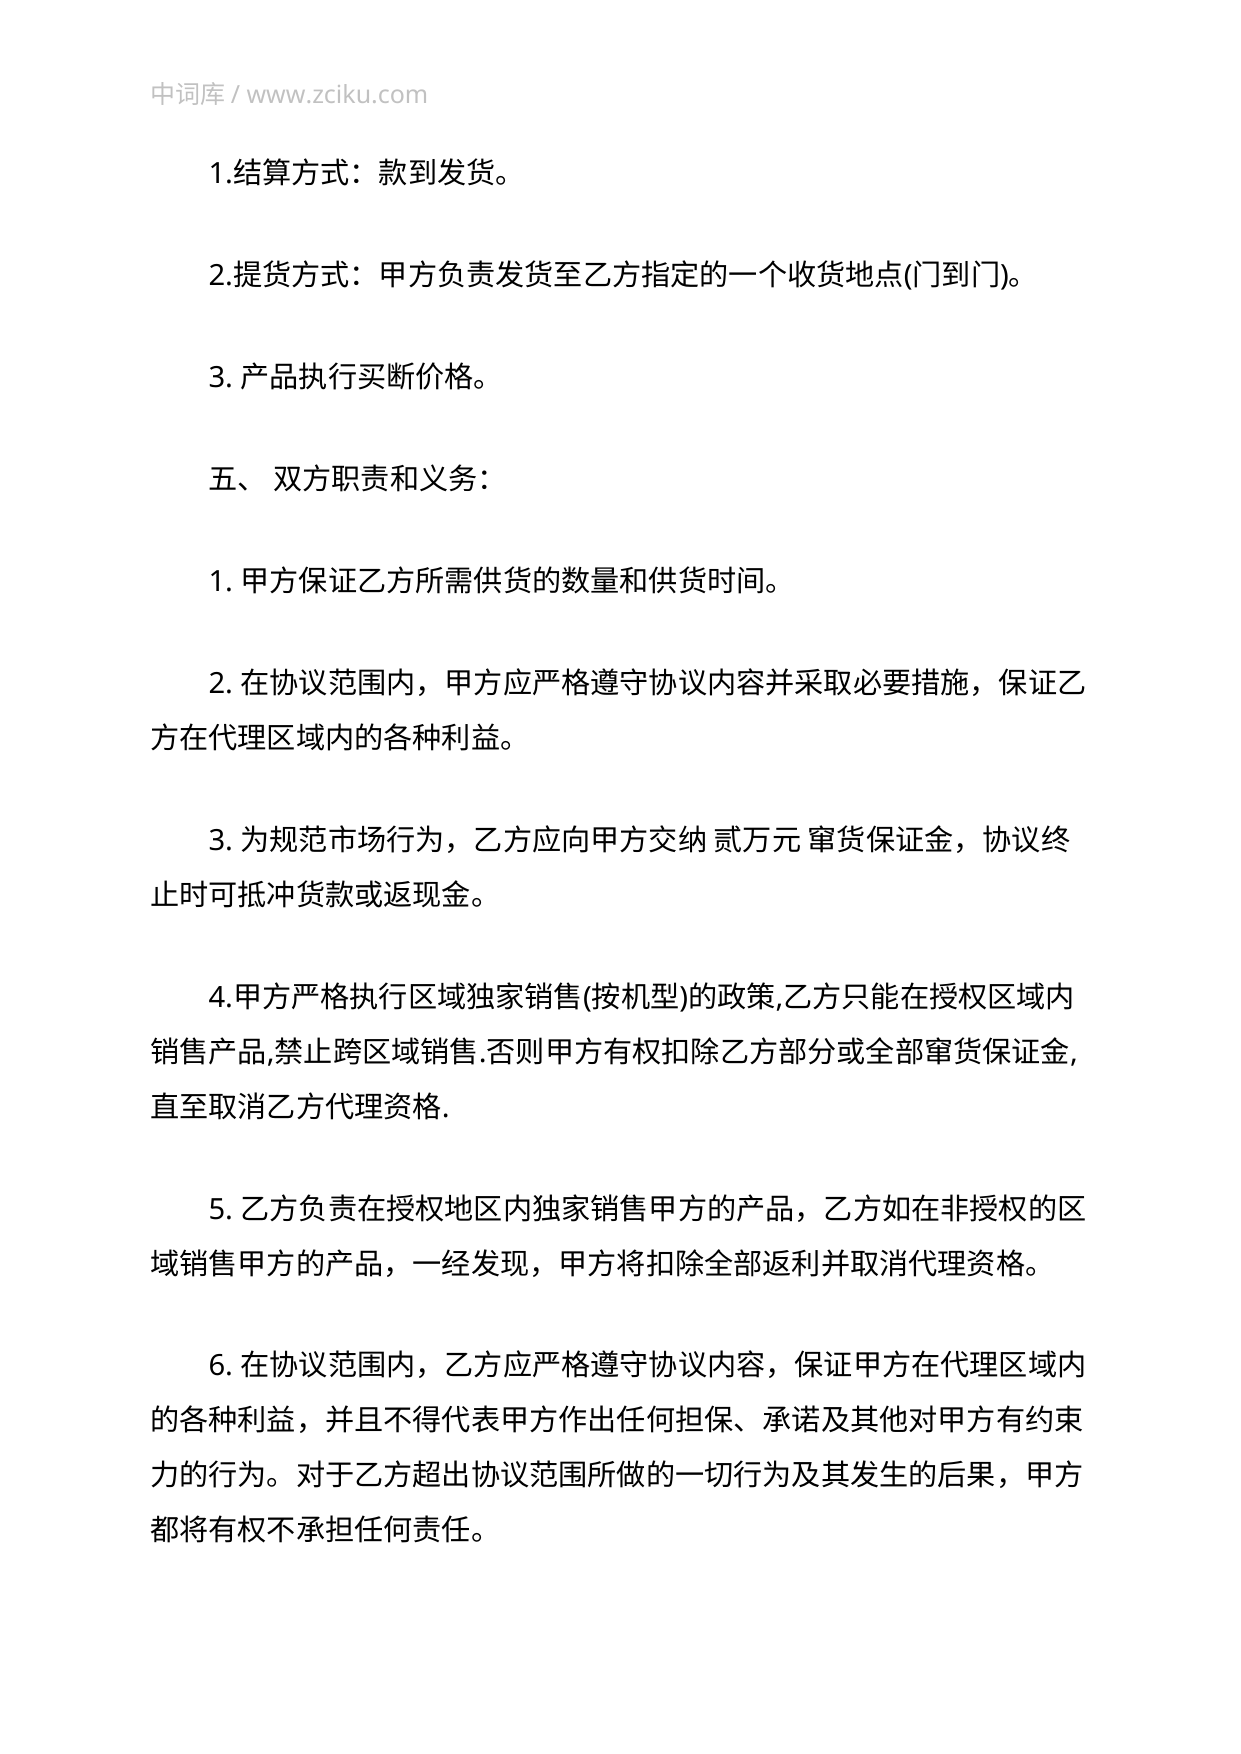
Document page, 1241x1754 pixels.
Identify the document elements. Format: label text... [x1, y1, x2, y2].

text 4.甲方严格执行区域独家销售(按机型)的政策,乙方只能在授权区域内销售产品,禁止跨区域销售.否则甲方有权扣除乙方部分或全部窜货保证金,直至取消乙方代理资格. [150, 973, 1090, 1126]
text 2.提货方式：甲方负责发货至乙方指定的一个收货地点(门到门)。 [150, 252, 1090, 294]
text 1. 甲方保证乙方所需供货的数量和供货时间。 [150, 558, 1090, 600]
text 五、 双方职责和义务： [150, 456, 1090, 498]
text 3. 产品执行买断价格。 [150, 354, 1090, 396]
text 2. 在协议范围内，甲方应严格遵守协议内容并采取必要措施，保证乙方在代理区域内的各种利益。 [150, 660, 1090, 757]
text 1.结算方式：款到发货。 [150, 150, 1090, 192]
text 5. 乙方负责在授权地区内独家销售甲方的产品，乙方如在非授权的区域销售甲方的产品，一经发现，甲方将扣除全部返利并取消代理资格。 [150, 1185, 1090, 1282]
text 3. 为规范市场行为，乙方应向甲方交纳 贰万元 窜货保证金，协议终止时可抵冲货款或返现金。 [150, 816, 1090, 914]
text 6. 在协议范围内，乙方应严格遵守协议内容，保证甲方在代理区域内的各种利益，并且不得代表甲方作出任何担保、承诺及其他对甲方有约束力的行为。对于乙方超出协议范围所做的一切行为及其发生的后果，甲方都将有权不承担任何责任。 [150, 1342, 1090, 1549]
